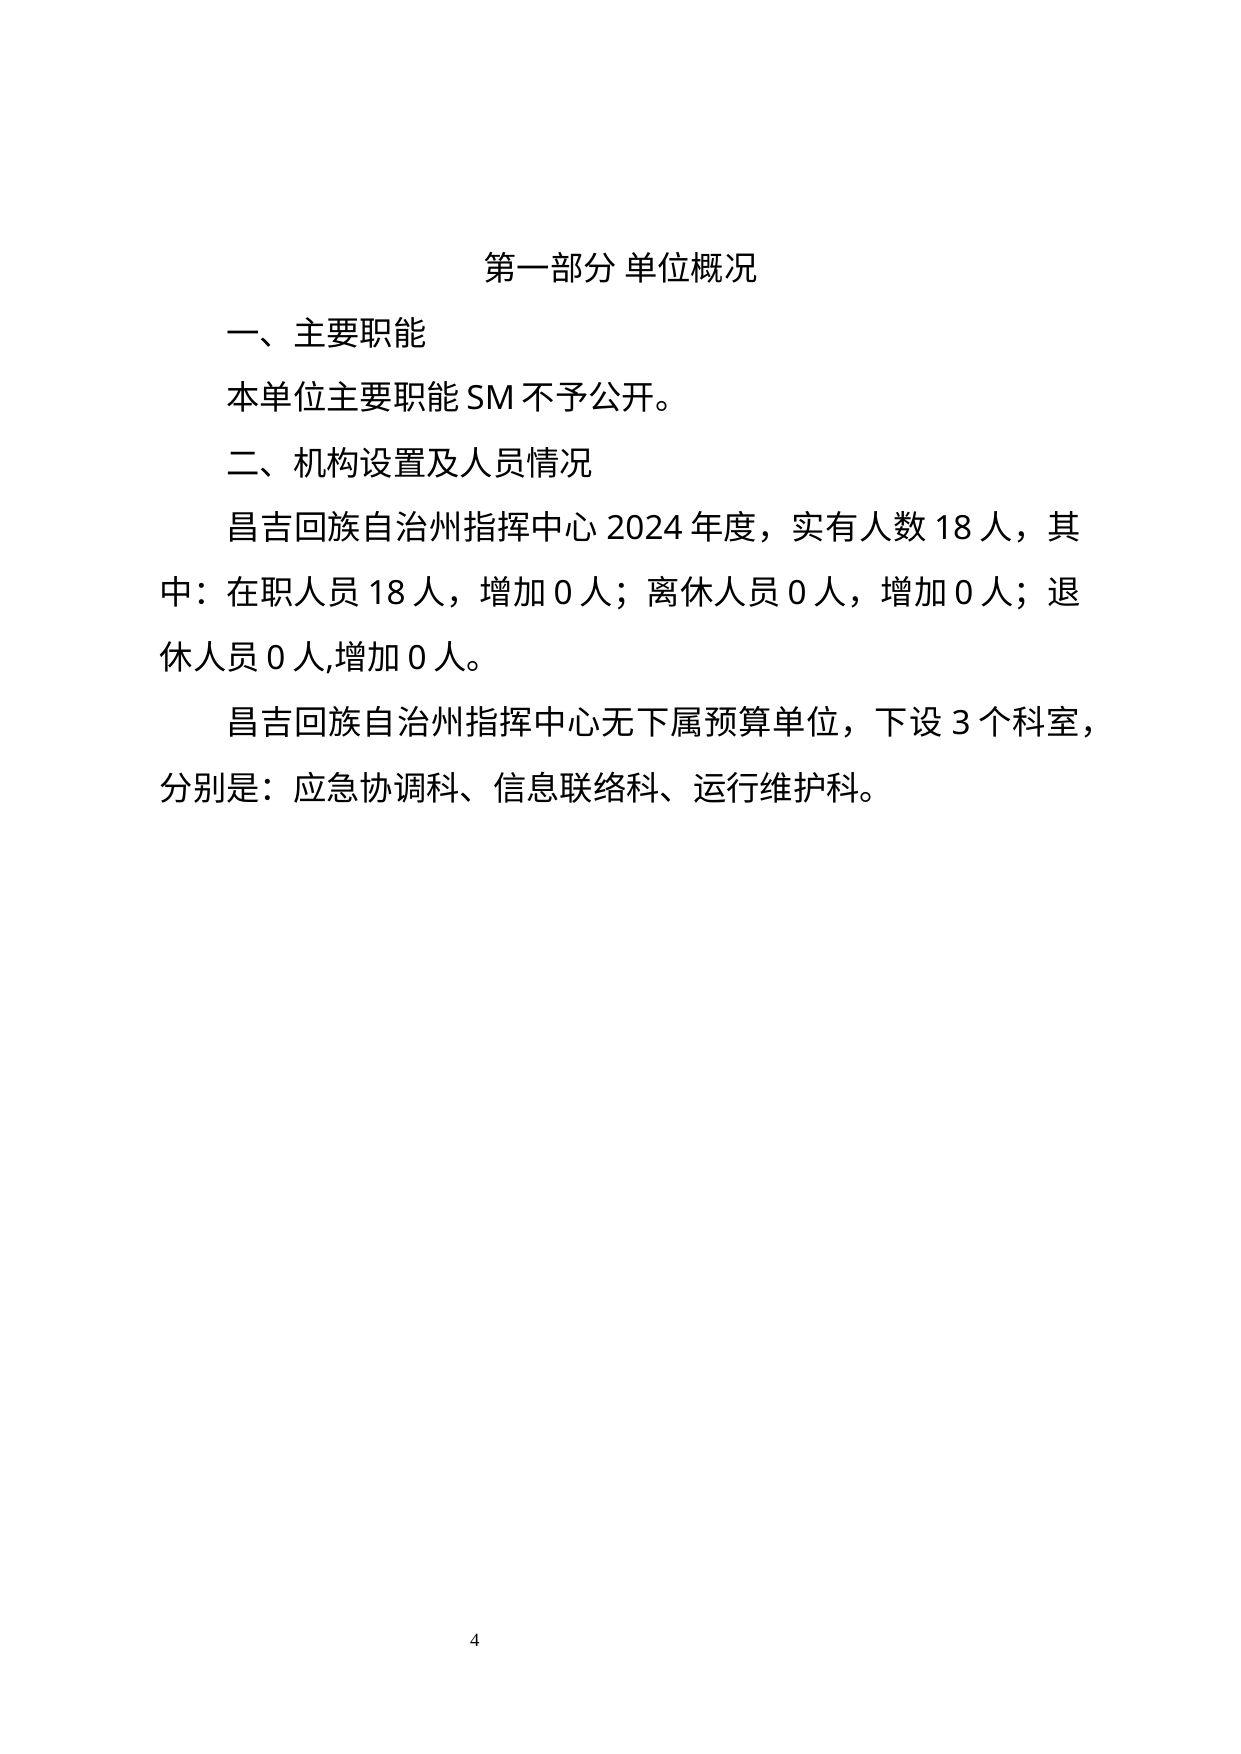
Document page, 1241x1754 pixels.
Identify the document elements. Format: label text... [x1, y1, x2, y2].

text 一、主要职能 [159, 298, 1081, 363]
text 昌吉回族自治州指挥中心2024年度，实有人数18人，其中：在职人员18人，增加0人；离休人员0人，增加0人；退休人员0人,增加0人。 [159, 493, 1081, 688]
text 二、机构设置及人员情况 [159, 428, 1081, 493]
text 本单位主要职能SM不予公开。 [159, 363, 1081, 428]
text 昌吉回族自治州指挥中心无下属预算单位，下设3个科室，分别是：应急协调科、信息联络科、运行维护科。 [159, 688, 1081, 818]
text 第一部分 单位概况 [159, 233, 1081, 298]
